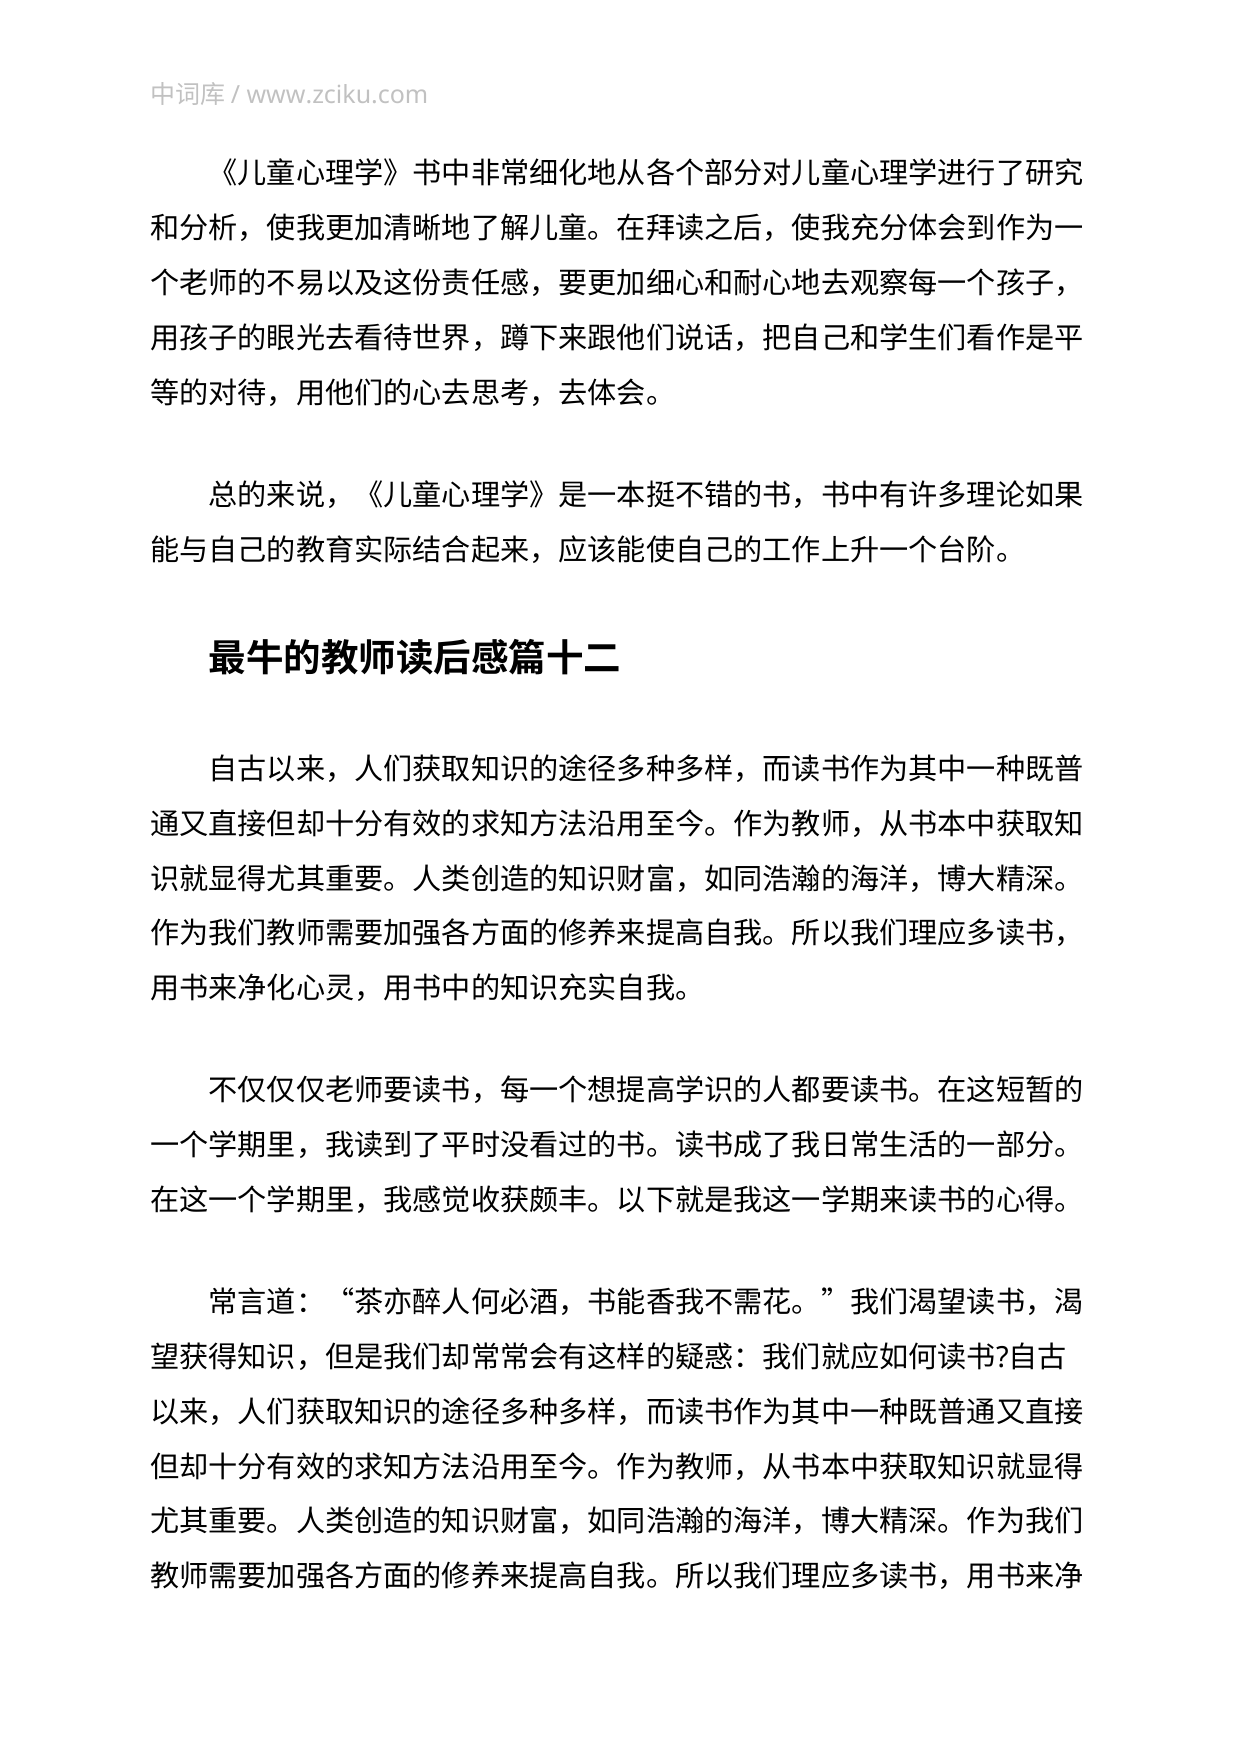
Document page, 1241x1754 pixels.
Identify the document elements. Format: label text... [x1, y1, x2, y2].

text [150, 1278, 1090, 1595]
text 总的来说，《儿童心理学》是一本挺不错的书，书中有许多理论如果能与自己的教育实际结合起来，应该能使自己的工作上升一个台阶。 [150, 471, 1090, 568]
text 最牛的教师读后感篇十二 [150, 628, 1090, 682]
text 自古以来，人们获取知识的途径多种多样，而读书作为其中一种既普通又直接但却十分有效的求知方法沿用至今。作为教师，从书本中获取知识就显得尤其重要。人类创造的知识财富，如同浩瀚的海洋，博大精深。作为我们教师需要加强各方面的修养来提高自我。所以我们理应多读书，用书来净化心灵，用书中的知识充实自我。 [150, 745, 1090, 1007]
text 不仅仅仅老师要读书，每一个想提高学识的人都要读书。在这短暂的一个学期里，我读到了平时没看过的书。读书成了我日常生活的一部分。在这一个学期里，我感觉收获颇丰。以下就是我这一学期来读书的心得。 [150, 1067, 1090, 1219]
text 《儿童心理学》书中非常细化地从各个部分对儿童心理学进行了研究和分析，使我更加清晰地了解儿童。在拜读之后，使我充分体会到作为一个老师的不易以及这份责任感，要更加细心和耐心地去观察每一个孩子，用孩子的眼光去看待世界，蹲下来跟他们说话，把自己和学生们看作是平等的对待，用他们的心去思考，去体会。 [150, 150, 1090, 412]
